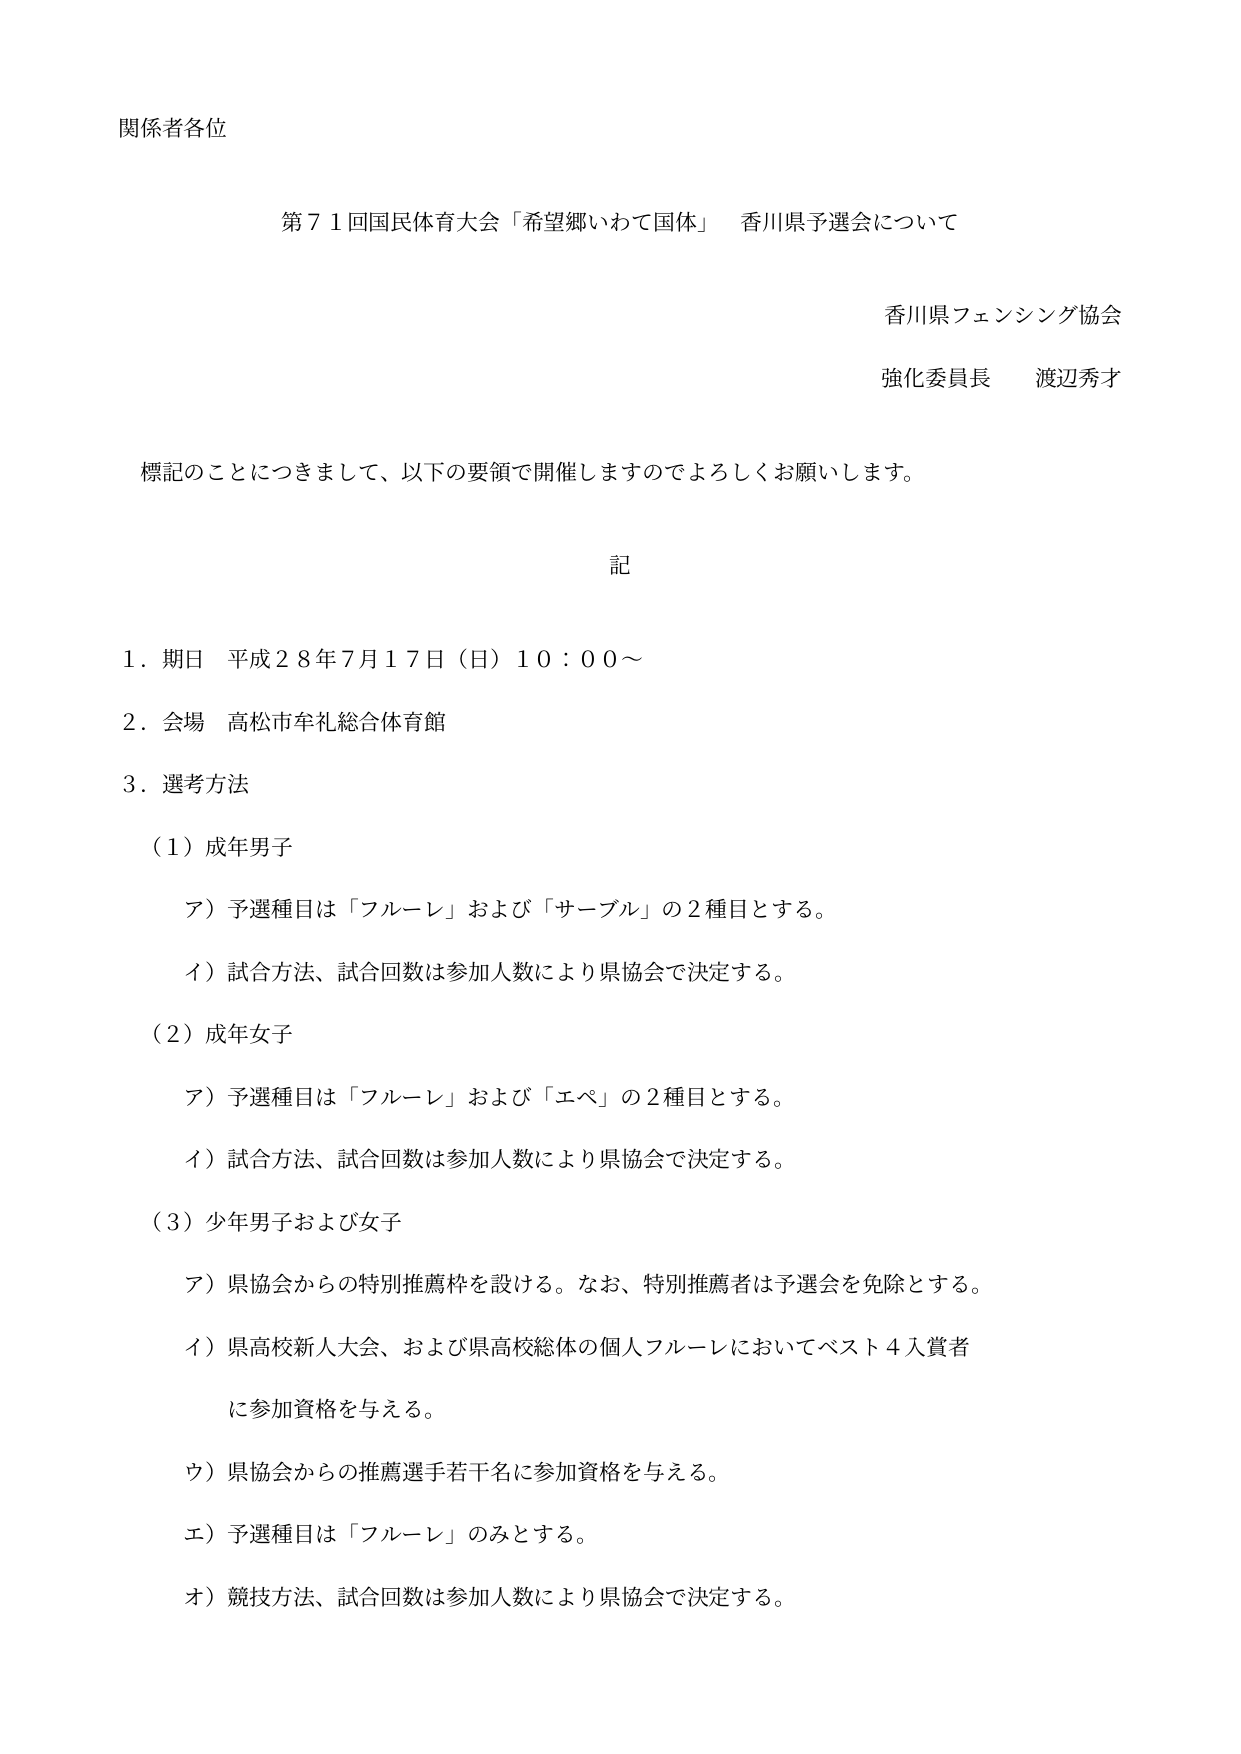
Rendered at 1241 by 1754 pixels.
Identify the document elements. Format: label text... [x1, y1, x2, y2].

text 強化委員長 渡辺秀才 [118, 346, 1122, 408]
text に参加資格を与える。 [118, 1377, 1122, 1439]
text （１）成年男子 [118, 814, 1122, 877]
text 香川県フェンシング協会 [118, 283, 1122, 346]
text １．期日 平成２８年７月１７日（日）１０：００～ [118, 627, 1122, 689]
text オ）競技方法、試合回数は参加人数により県協会で決定する。 [118, 1564, 1122, 1627]
text 標記のことにつきまして、以下の要領で開催しますのでよろしくお願いします。 [118, 439, 1122, 502]
text ア）予選種目は「フルーレ」および「エペ」の２種目とする。 [118, 1064, 1122, 1127]
text ２．会場 高松市牟礼総合体育館 [118, 689, 1122, 752]
text （３）少年男子および女子 [118, 1189, 1122, 1252]
text エ）予選種目は「フルーレ」のみとする。 [118, 1502, 1122, 1564]
text 関係者各位 [118, 96, 1122, 158]
subtitle 記 [118, 533, 1122, 596]
text イ）県高校新人大会、および県高校総体の個人フルーレにおいてベスト４入賞者 [118, 1314, 1122, 1377]
text ウ）県協会からの推薦選手若干名に参加資格を与える。 [118, 1439, 1122, 1502]
text イ）試合方法、試合回数は参加人数により県協会で決定する。 [118, 939, 1122, 1002]
text 第７１回国民体育大会「希望郷いわて国体」 香川県予選会について [118, 189, 1122, 252]
text （２）成年女子 [118, 1002, 1122, 1064]
text ア）県協会からの特別推薦枠を設ける。なお、特別推薦者は予選会を免除とする。 [118, 1252, 1122, 1314]
text ３．選考方法 [118, 752, 1122, 814]
text イ）試合方法、試合回数は参加人数により県協会で決定する。 [118, 1127, 1122, 1189]
text ア）予選種目は「フルーレ」および「サーブル」の２種目とする。 [118, 877, 1122, 939]
